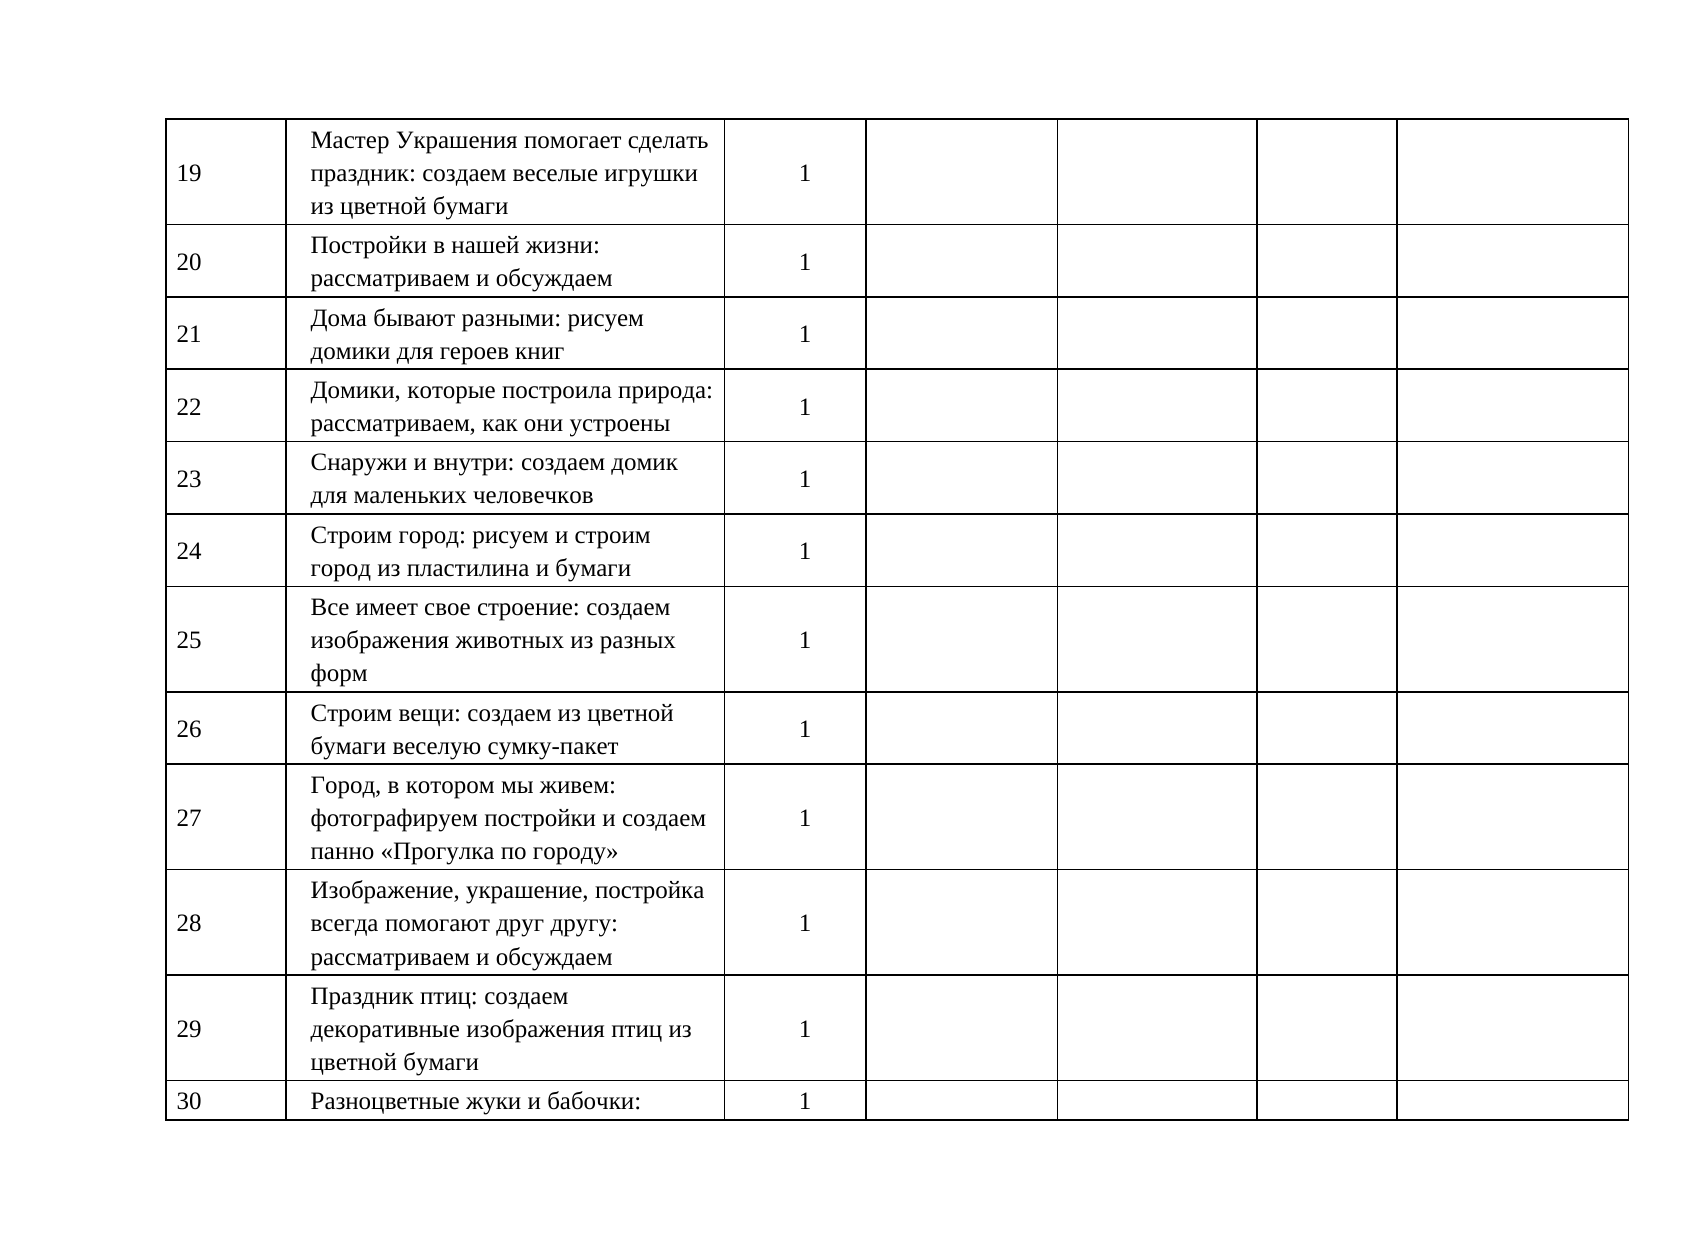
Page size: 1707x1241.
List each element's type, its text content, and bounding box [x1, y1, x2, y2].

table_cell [287, 1081, 724, 1119]
table_cell [1398, 976, 1628, 1079]
table_cell 20 [167, 225, 285, 296]
table_cell [1398, 515, 1628, 586]
table_cell 1 [725, 587, 865, 691]
table_cell [1058, 370, 1256, 441]
table_cell [1398, 693, 1628, 763]
table_cell [867, 976, 1057, 1079]
table_cell [1258, 515, 1396, 586]
table_cell Изображение, украшение, постройка всегда помогают друг другу: рассматриваем и обсуждаем [287, 870, 724, 974]
table_cell [1258, 693, 1396, 763]
table_cell [1258, 976, 1396, 1079]
table_cell 19 [167, 120, 285, 223]
table_cell [1258, 587, 1396, 691]
table_cell 1 [725, 515, 865, 586]
table_cell 1 [725, 976, 865, 1079]
table_cell 21 [167, 298, 285, 368]
table_cell [867, 515, 1057, 586]
table_cell Мастер Украшения помогает сделать праздник: создаем веселые игрушки из цветной бумаги [287, 120, 724, 223]
table_cell [1258, 370, 1396, 441]
table_cell [1058, 765, 1256, 869]
table_cell [1058, 120, 1256, 223]
table_cell 1 [725, 298, 865, 368]
table_cell 28 [167, 870, 285, 974]
table_cell [1058, 693, 1256, 763]
table_cell 1 [725, 765, 865, 869]
table_cell [1398, 765, 1628, 869]
table_cell [1058, 515, 1256, 586]
table_cell [1258, 1081, 1396, 1119]
table_cell [867, 1081, 1057, 1119]
table_cell [1058, 976, 1256, 1079]
table_cell Дома бывают разными: рисуем домики для героев книг [287, 298, 724, 368]
table_cell [867, 120, 1057, 223]
table_cell [1398, 225, 1628, 296]
table_cell 1 [725, 225, 865, 296]
table_cell [1058, 1081, 1256, 1119]
table_cell [867, 765, 1057, 869]
table_cell [867, 298, 1057, 368]
table_cell [1398, 120, 1628, 223]
table_cell 1 [725, 1081, 865, 1119]
table_cell Снаружи и внутри: создаем домик для маленьких человечков [287, 442, 724, 513]
table_cell [1258, 225, 1396, 296]
table_cell [1398, 1081, 1628, 1119]
table_cell [1398, 587, 1628, 691]
table_cell [1398, 442, 1628, 513]
table_cell [1058, 442, 1256, 513]
table_cell [1258, 120, 1396, 223]
table_cell 30 [167, 1081, 285, 1119]
table_cell 1 [725, 442, 865, 513]
table_cell 25 [167, 587, 285, 691]
table_cell [867, 870, 1057, 974]
table_cell [1258, 442, 1396, 513]
table_cell [867, 225, 1057, 296]
table_cell [1058, 298, 1256, 368]
table_cell Строим город: рисуем и строим город из пластилина и бумаги [287, 515, 724, 586]
table_cell [1258, 298, 1396, 368]
table_cell [867, 693, 1057, 763]
table_cell [1398, 870, 1628, 974]
table_cell 23 [167, 442, 285, 513]
table_cell 24 [167, 515, 285, 586]
table_cell Город, в котором мы живем: фотографируем постройки и создаем панно «Прогулка по городу» [287, 765, 724, 869]
table_cell Праздник птиц: создаем декоративные изображения птиц из цветной бумаги [287, 976, 724, 1079]
table_cell [1398, 298, 1628, 368]
table_cell [867, 587, 1057, 691]
table_cell Все имеет свое строение: создаем изображения животных из разных форм [287, 587, 724, 691]
table_cell 26 [167, 693, 285, 763]
table_cell 1 [725, 370, 865, 441]
table_cell [1398, 370, 1628, 441]
table_cell [1058, 870, 1256, 974]
table_cell 1 [725, 693, 865, 763]
table_cell 1 [725, 870, 865, 974]
table_cell Строим вещи: создаем из цветной бумаги веселую сумку-пакет [287, 693, 724, 763]
table_cell [1058, 225, 1256, 296]
table_cell 27 [167, 765, 285, 869]
table_cell 22 [167, 370, 285, 441]
table_cell [1258, 765, 1396, 869]
table_cell [867, 370, 1057, 441]
table_cell Постройки в нашей жизни: рассматриваем и обсуждаем [287, 225, 724, 296]
table_cell [867, 442, 1057, 513]
table_cell [1258, 870, 1396, 974]
table_cell 29 [167, 976, 285, 1079]
table_cell Домики, которые построила природа: рассматриваем, как они устроены [287, 370, 724, 441]
table_cell 1 [725, 120, 865, 223]
table_cell [1058, 587, 1256, 691]
